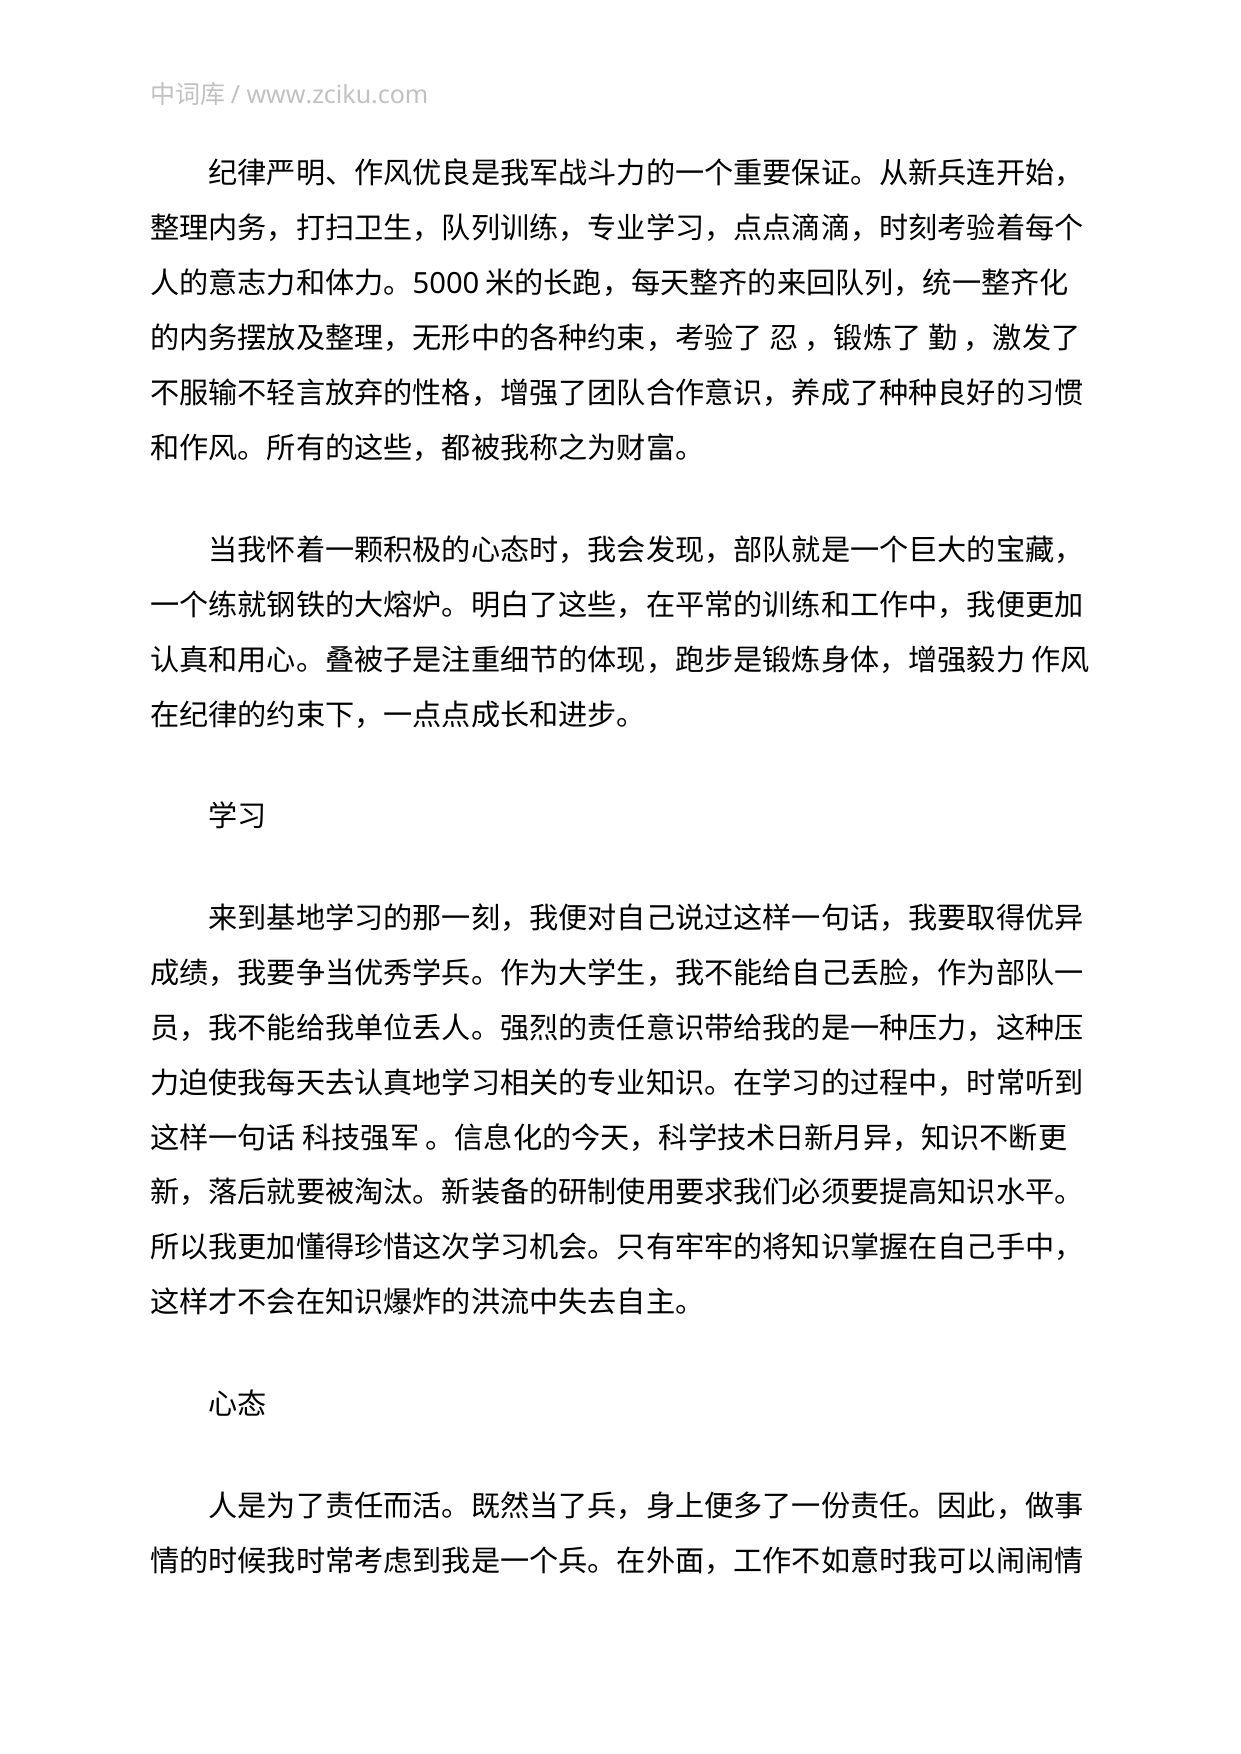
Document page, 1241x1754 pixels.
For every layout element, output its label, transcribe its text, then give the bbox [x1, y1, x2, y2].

text 学习 [150, 793, 1090, 835]
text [150, 1482, 1090, 1579]
text 纪律严明、作风优良是我军战斗力的一个重要保证。从新兵连开始，整理内务，打扫卫生，队列训练，专业学习，点点滴滴，时刻考验着每个人的意志力和体力。5000米的长跑，每天整齐的来回队列，统一整齐化的内务摆放及整理，无形中的各种约束，考验了 忍 ，锻炼了 勤 ，激发了不服输不轻言放弃的性格，增强了团队合作意识，养成了种种良好的习惯和作风。所有的这些，都被我称之为财富。 [150, 150, 1090, 467]
text 当我怀着一颗积极的心态时，我会发现，部队就是一个巨大的宝藏，一个练就钢铁的大熔炉。明白了这些，在平常的训练和工作中，我便更加认真和用心。叠被子是注重细节的体现，跑步是锻炼身体，增强毅力 作风在纪律的约束下，一点点成长和进步。 [150, 526, 1090, 733]
text 来到基地学习的那一刻，我便对自己说过这样一句话，我要取得优异成绩，我要争当优秀学兵。作为大学生，我不能给自己丢脸，作为部队一员，我不能给我单位丢人。强烈的责任意识带给我的是一种压力，这种压力迫使我每天去认真地学习相关的专业知识。在学习的过程中，时常听到这样一句话 科技强军 。信息化的今天，科学技术日新月异，知识不断更新，落后就要被淘汰。新装备的研制使用要求我们必须要提高知识水平。所以我更加懂得珍惜这次学习机会。只有牢牢的将知识掌握在自己手中，这样才不会在知识爆炸的洪流中失去自主。 [150, 894, 1090, 1321]
text 心态 [150, 1381, 1090, 1423]
